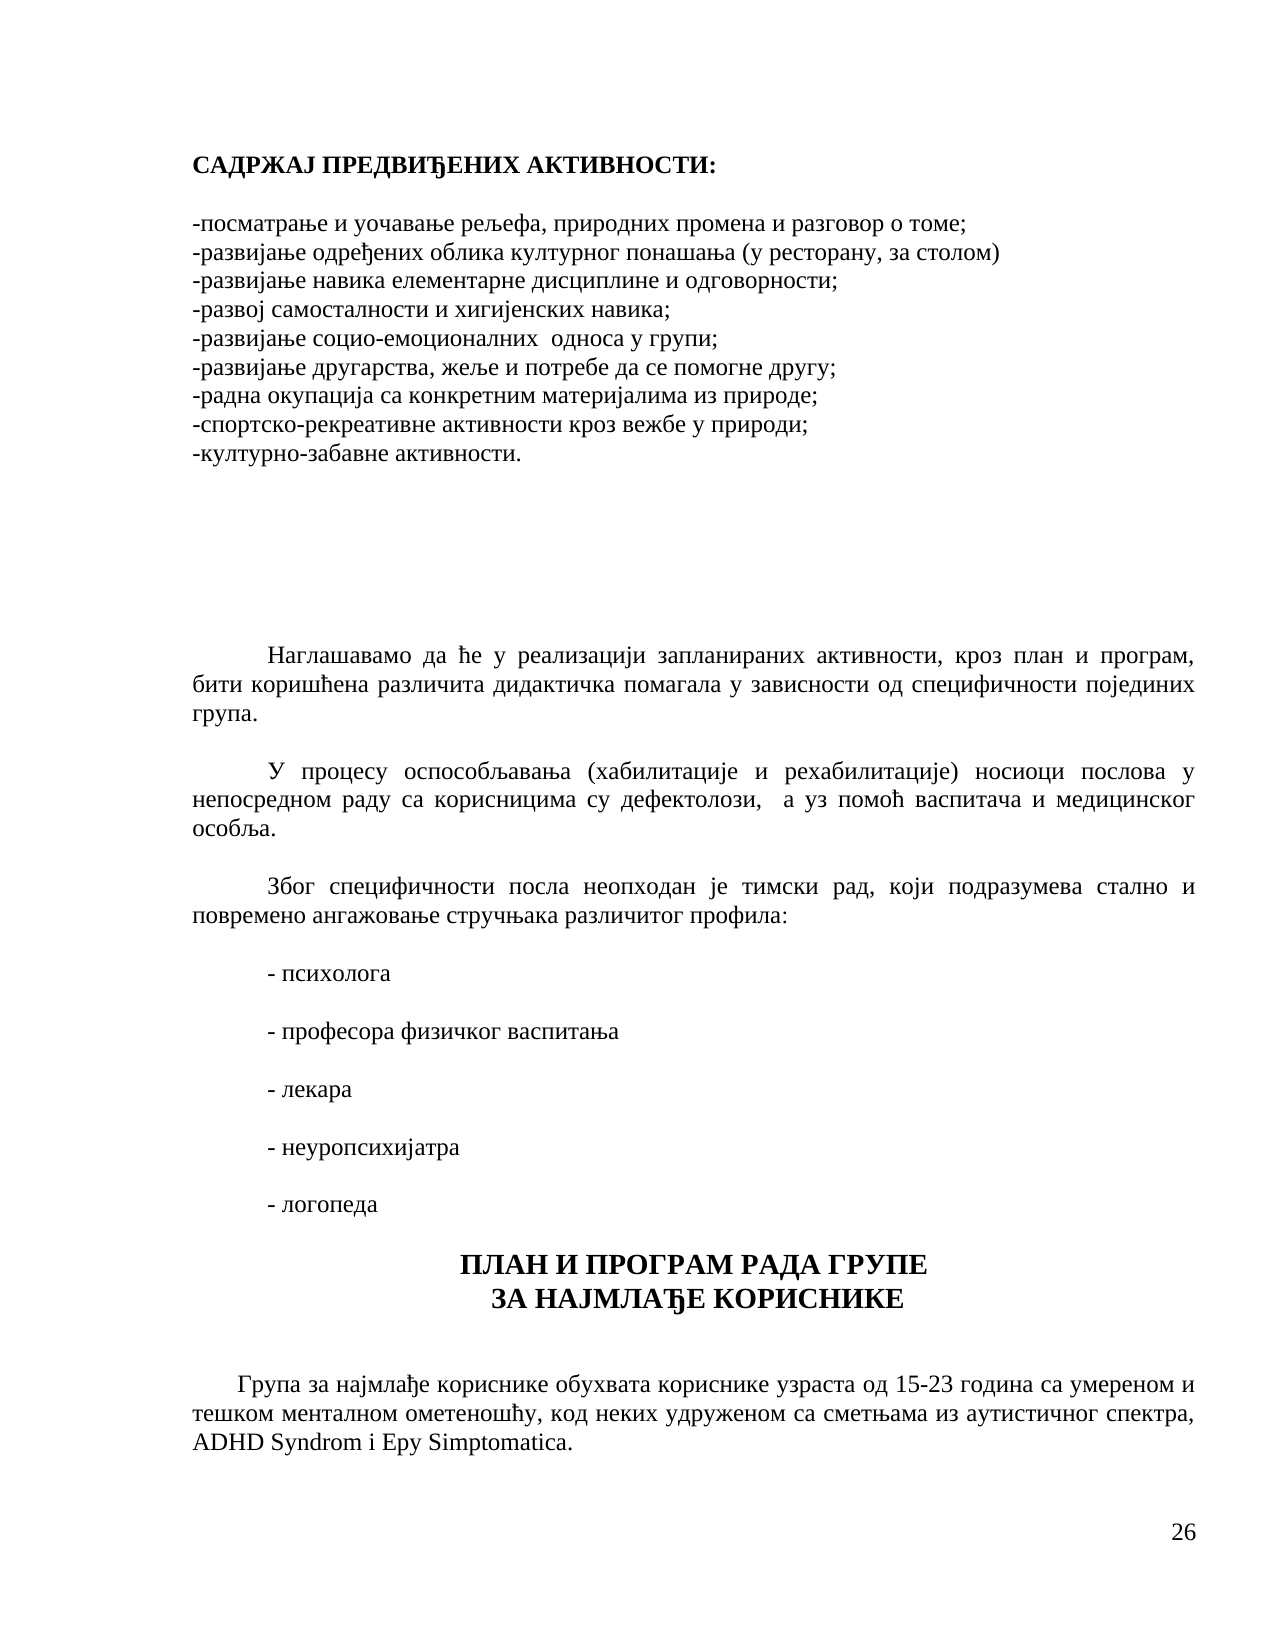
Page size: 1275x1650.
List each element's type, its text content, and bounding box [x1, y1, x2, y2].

text - логопеда [192, 1189, 1196, 1218]
text -развој самосталности и хигијенских навика; [192, 294, 1196, 323]
text -посматрање и уочавање рељефа, природних промена и разговор о томе; [192, 208, 1196, 237]
text Група за најмлађе кориснике обухвата кориснике узраста од 15-23 година са умереном и тешком менталном ометеношћу, код неких удруженом са сметњама из аутистичног спектра, АDHD Syndrom i Epy Simptomatica. [192, 1369, 1196, 1455]
text -развијање другарства, жеље и потребе да се помогне другу; [192, 352, 1196, 380]
text -развијање одређених облика културног понашања (у ресторану, за столом) [192, 237, 1196, 265]
text -развијање навика елементарне дисциплине и одговорности; [192, 265, 1196, 294]
text ПЛАН И ПРОГРАМ РАДА ГРУПЕ [192, 1247, 1196, 1281]
text САДРЖАЈ ПРЕДВИЂЕНИХ АКТИВНОСТИ: [192, 150, 1196, 179]
text - неуропсихијатра [192, 1132, 1196, 1160]
text -спортско-рекреативне активности кроз вежбе у природи; [192, 409, 1196, 438]
text - професора физичког васпитања [192, 1016, 1196, 1044]
text - лекара [192, 1074, 1196, 1102]
text Због специфичности посла неопходан је тимски рад, који подразумева стално и повремено ангажовање стручњака различитог профила [192, 871, 1196, 929]
text - психолога [192, 958, 1196, 987]
text У процесу оспособљавања (хабилитације и рехабилитације) носиоци послова у непосредном раду са корисницима су дефектолози, а уз помоћ васпитача и медицинског особља. [192, 756, 1196, 842]
text ЗА НАЈМЛАЂЕ КОРИСНИКЕ [192, 1281, 1196, 1314]
text -развијање социо-емоционалних односа у групи; [192, 323, 1196, 352]
text -културно-забавне активности. [192, 438, 1196, 467]
text Наглашавамо да ће у реализацији запланираних активности, кроз план и програм, бити коришћена различита дидактичка помагала у зависности од специфичности појединих група. [192, 640, 1196, 727]
text -радна окупација са конкретним материјалима из природе; [192, 380, 1196, 409]
